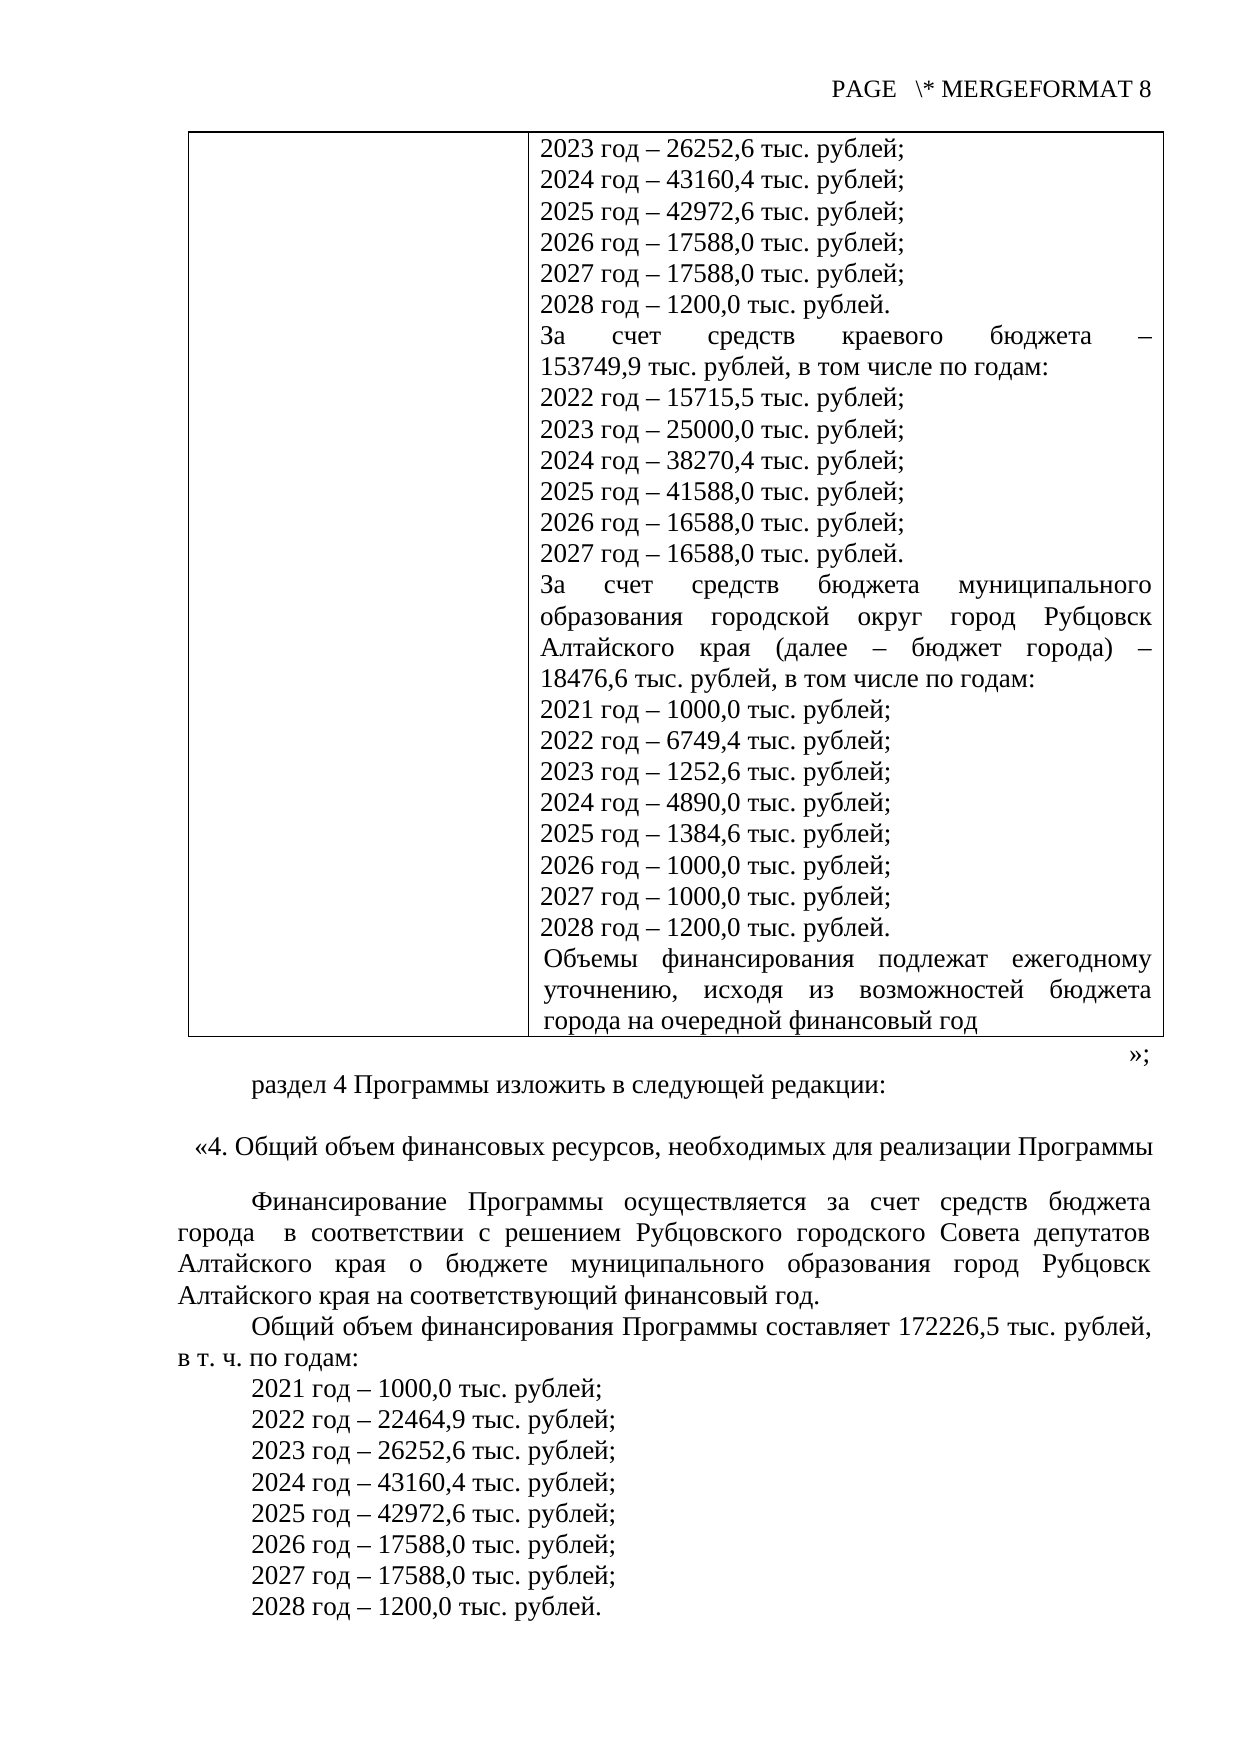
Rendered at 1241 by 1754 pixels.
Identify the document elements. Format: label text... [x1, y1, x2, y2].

text »; [177, 1037, 1152, 1068]
text Финансирование Программы осуществляется за счет средств бюджета города в соответствии с решением Рубцовского городского Совета депутатов Алтайского края о бюджете муниципального образования город Рубцовск Алтайского края на соответствующий финансовый год. [177, 1185, 1152, 1310]
text Общий объем финансирования Программы составляет 172226,5 тыс. рублей, в т. ч. по годам: [177, 1310, 1152, 1372]
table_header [189, 133, 528, 1036]
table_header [529, 133, 1163, 1036]
text 2022 год – 22464,9 тыс. рублей; [177, 1403, 1152, 1434]
text 2028 год – 1200,0 тыс. рублей. [177, 1590, 1152, 1621]
text 2021 год – 1000,0 тыс. рублей; [177, 1372, 1152, 1403]
text «4. Общий объем финансовых ресурсов, необходимых для реализации Программы [177, 1130, 1171, 1161]
text 2025 год – 42972,6 тыс. рублей; [177, 1497, 1152, 1528]
text 2023 год – 26252,6 тыс. рублей; [177, 1434, 1152, 1466]
text 2027 год – 17588,0 тыс. рублей; [177, 1559, 1152, 1590]
text 2026 год – 17588,0 тыс. рублей; [177, 1528, 1152, 1559]
text раздел 4 Программы изложить в следующей редакции: [177, 1068, 1152, 1099]
text 2024 год – 43160,4 тыс. рублей; [177, 1466, 1152, 1497]
